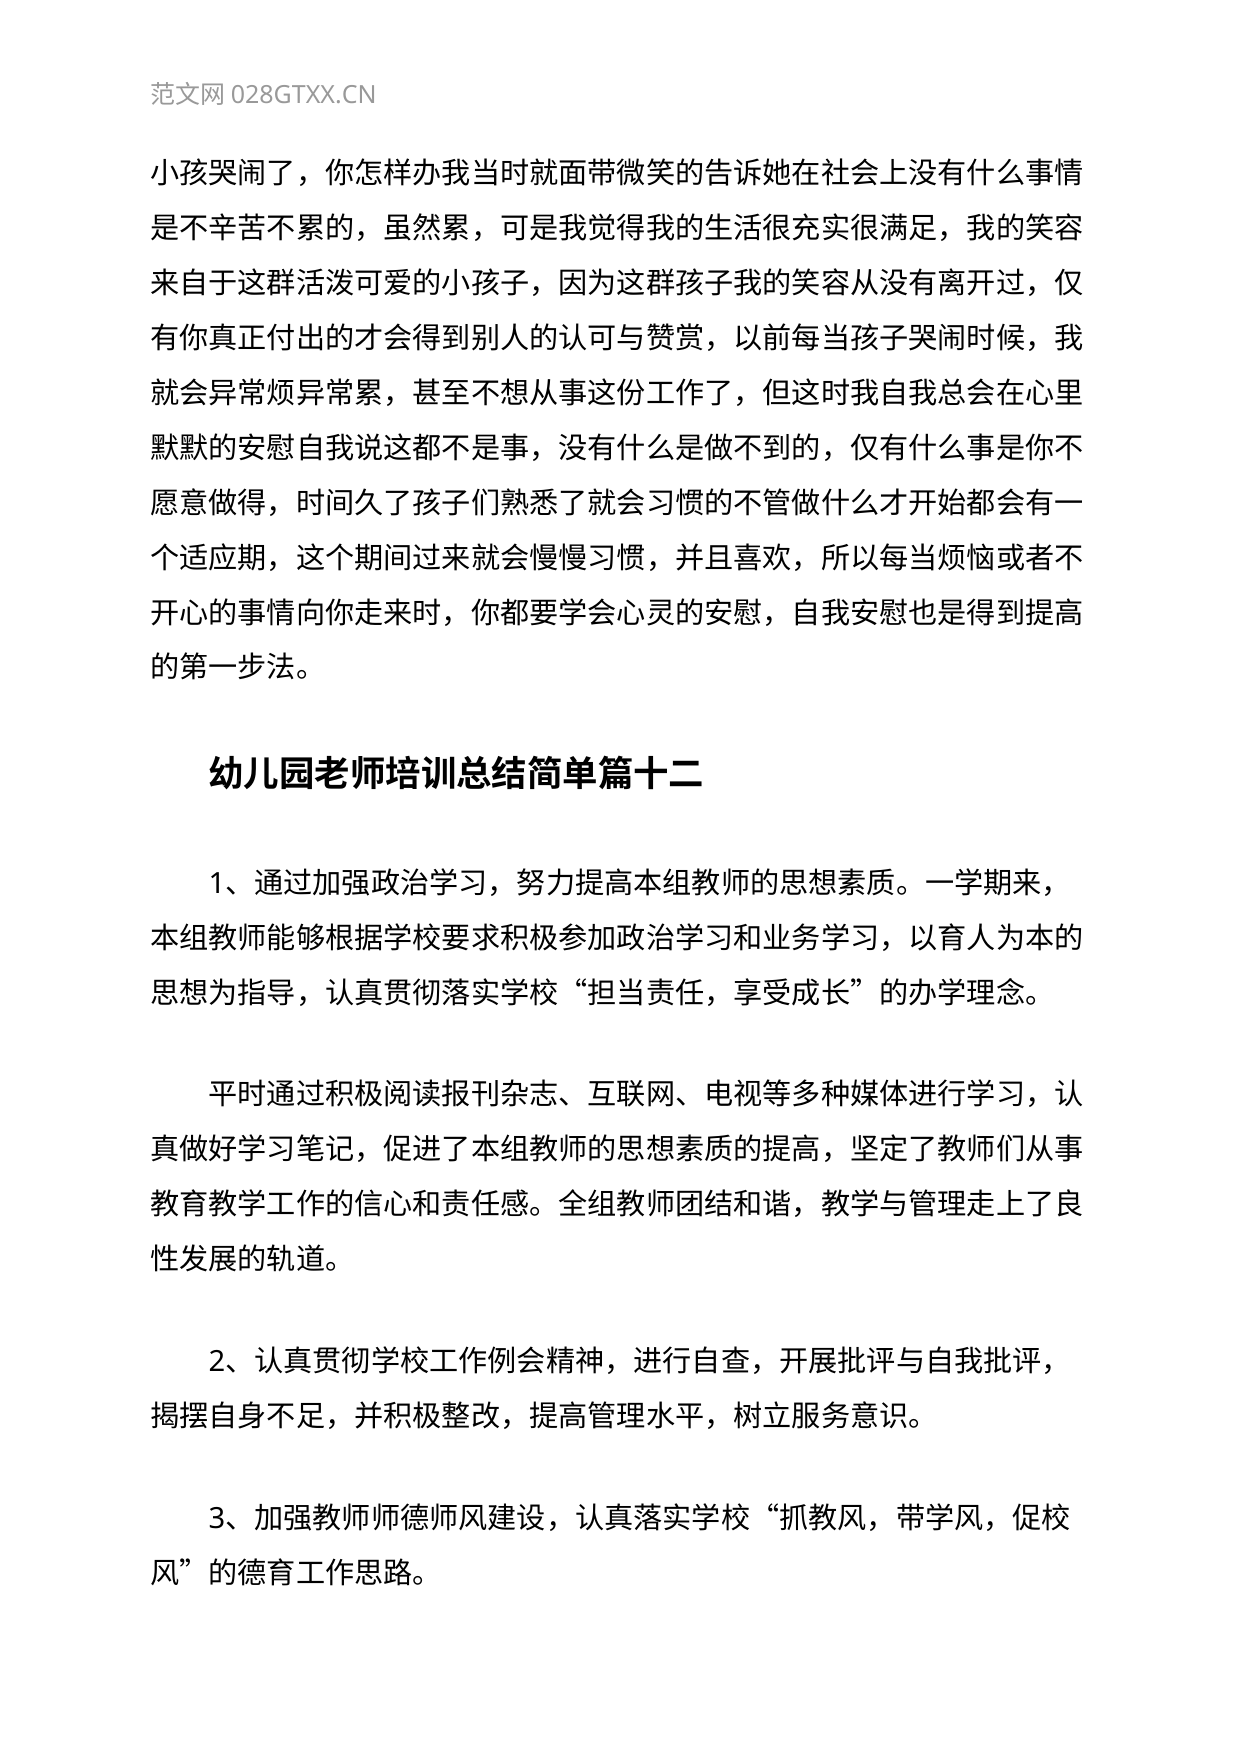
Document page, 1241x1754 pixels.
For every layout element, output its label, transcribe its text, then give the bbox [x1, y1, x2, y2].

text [150, 150, 1090, 686]
text 平时通过积极阅读报刊杂志、互联网、电视等多种媒体进行学习，认真做好学习笔记，促进了本组教师的思想素质的提高，坚定了教师们从事教育教学工作的信心和责任感。全组教师团结和谐，教学与管理走上了良性发展的轨道。 [150, 1071, 1090, 1278]
text 3、加强教师师德师风建设，认真落实学校“抓教风，带学风，促校风”的德育工作思路。 [150, 1494, 1090, 1591]
text 幼儿园老师培训总结简单篇十二 [150, 746, 1090, 797]
text 1、通过加强政治学习，努力提高本组教师的思想素质。一学期来，本组教师能够根据学校要求积极参加政治学习和业务学习，以育人为本的思想为指导，认真贯彻落实学校“担当责任，享受成长”的办学理念。 [150, 859, 1090, 1011]
text 2、认真贯彻学校工作例会精神，进行自查，开展批评与自我批评，揭摆自身不足，并积极整改，提高管理水平，树立服务意识。 [150, 1337, 1090, 1435]
